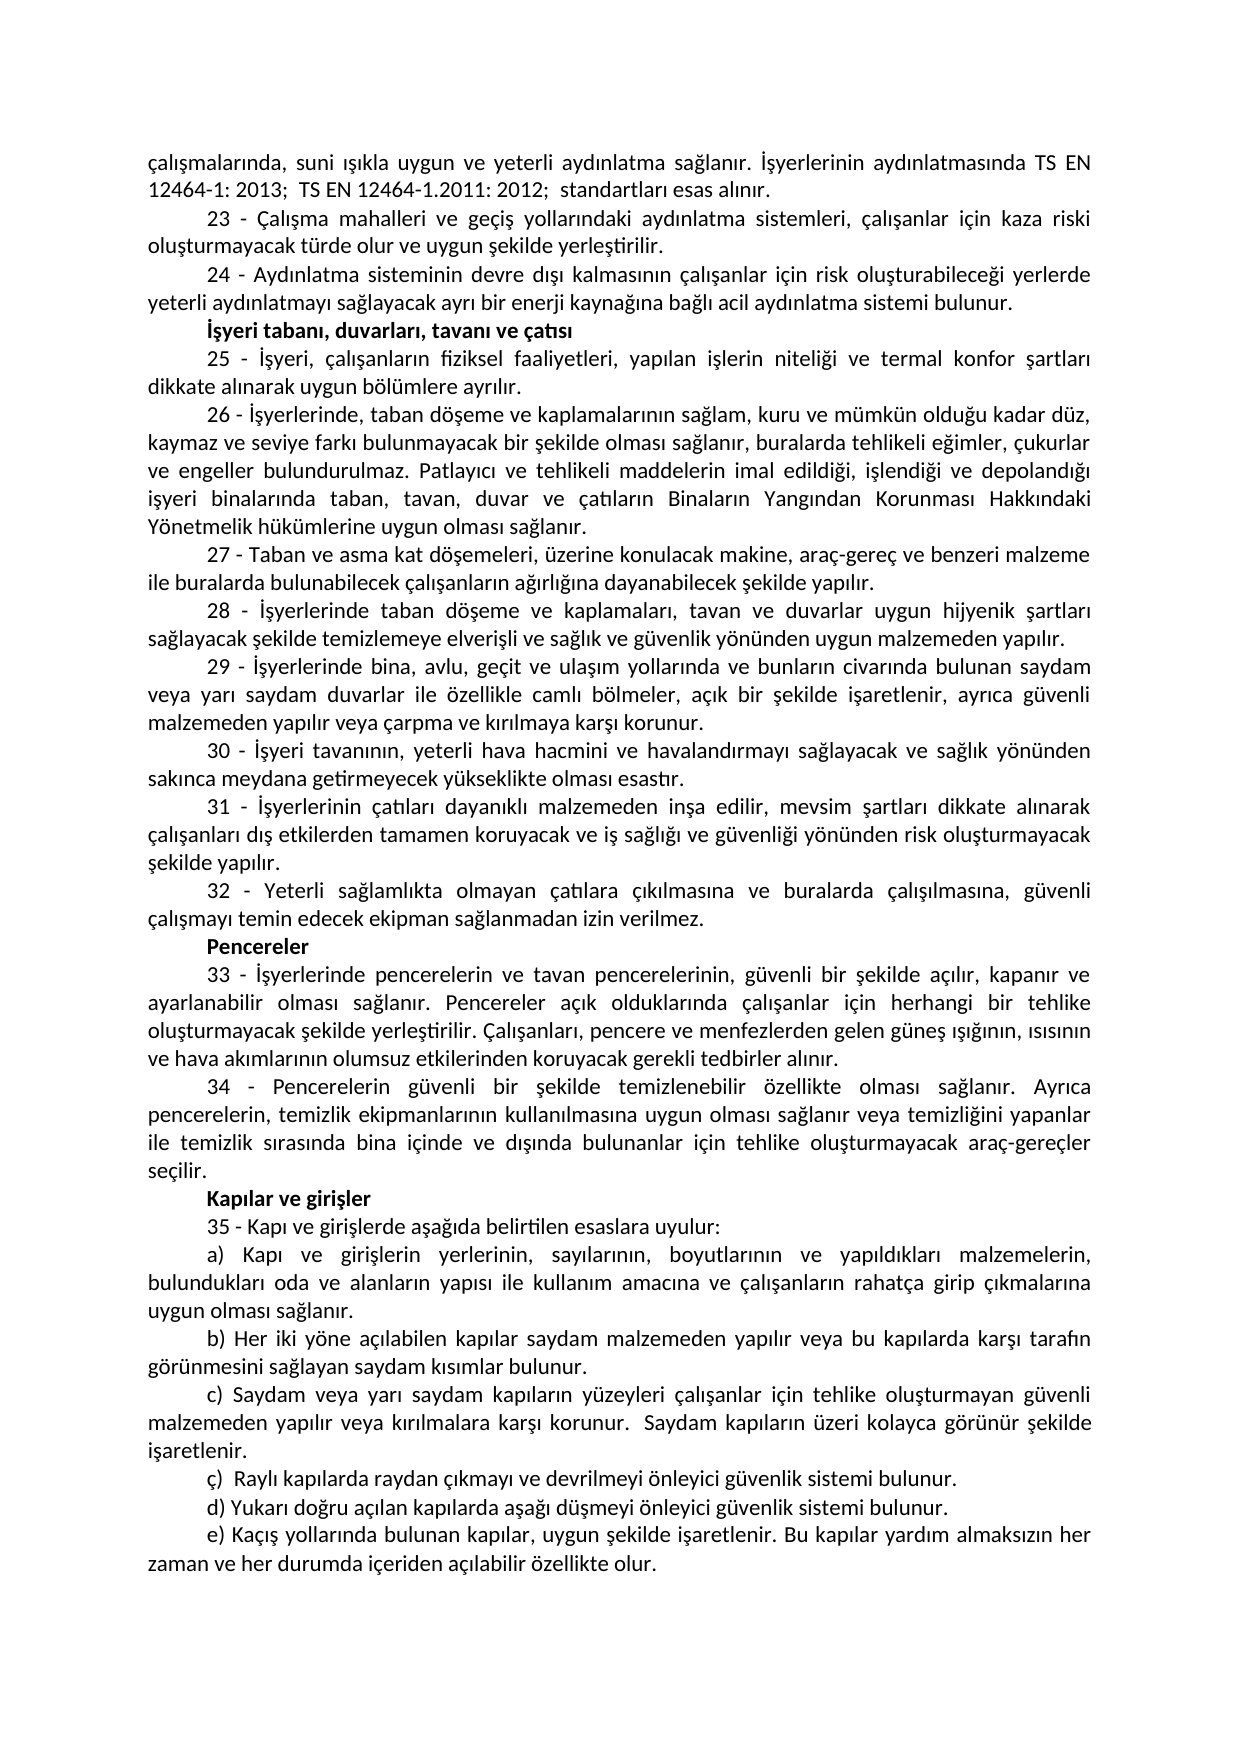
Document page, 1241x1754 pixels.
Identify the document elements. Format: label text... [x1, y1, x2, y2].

text 23 - Çalışma mahalleri ve geçiş yollarındaki aydınlatma sistemleri, çalışanlar için kaza riski oluşturmayacak türde olur ve uygun şekilde yerleştirilir. [148, 204, 1093, 260]
text Pencereler [148, 932, 1093, 960]
text 25 - İşyeri, çalışanların fiziksel faaliyetleri, yapılan işlerin niteliği ve termal konfor şartları dikkate alınarak uygun bölümlere ayrılır. [148, 344, 1093, 400]
text 31 - İşyerlerinin çatıları dayanıklı malzemeden inşa edilir, mevsim şartları dikkate alınarak çalışanları dış etkilerden tamamen koruyacak ve iş sağlığı ve güvenliği yönünden risk oluşturmayacak şekilde yapılır. [148, 792, 1093, 876]
text 35 - Kapı ve girişlerde aşağıda belirtilen esaslara uyulur: [148, 1212, 1093, 1240]
text 33 - İşyerlerinde pencerelerin ve tavan pencerelerinin, güvenli bir şekilde açılır, kapanır ve ayarlanabilir olması sağlanır. Pencereler açık olduklarında çalışanlar için herhangi bir tehlike oluşturmayacak şekilde yerleştirilir. Çalışanları, pencere ve menfezlerden gelen güneş ışığının, ısısının ve hava akımlarının olumsuz etkilerinden koruyacak gerekli tedbirler alınır. [148, 960, 1093, 1072]
text 24 - Aydınlatma sisteminin devre dışı kalmasının çalışanlar için risk oluşturabileceği yerlerde yeterli aydınlatmayı sağlayacak ayrı bir enerji kaynağına bağlı acil aydınlatma sistemi bulunur. [148, 260, 1093, 316]
text 30 - İşyeri tavanının, yeterli hava hacmini ve havalandırmayı sağlayacak ve sağlık yönünden sakınca meydana getirmeyecek yükseklikte olması esastır. [148, 736, 1093, 792]
text 34 - Pencerelerin güvenli bir şekilde temizlenebilir özellikte olması sağlanır. Ayrıca pencerelerin, temizlik ekipmanlarının kullanılmasına uygun olması sağlanır veya temizliğini yapanlar ile temizlik sırasında bina içinde ve dışında bulunanlar için tehlike oluşturmayacak araç-gereçler seçilir. [148, 1072, 1093, 1184]
text e) Kaçış yollarında bulunan kapılar, uygun şekilde işaretlenir. Bu kapılar yardım almaksızın her zaman ve her durumda içeriden açılabilir özellikte olur. [148, 1521, 1093, 1577]
text 32 - Yeterli sağlamlıkta olmayan çatılara çıkılmasına ve buralarda çalışılmasına, güvenli çalışmayı temin edecek ekipman sağlanmadan izin verilmez. [148, 876, 1093, 932]
text 28 - İşyerlerinde taban döşeme ve kaplamaları, tavan ve duvarlar uygun hijyenik şartları sağlayacak şekilde temizlemeye elverişli ve sağlık ve güvenlik yönünden uygun malzemeden yapılır. [148, 596, 1093, 652]
text c) Saydam veya yarı saydam kapıların yüzeyleri çalışanlar için tehlike oluşturmayan güvenli malzemeden yapılır veya kırılmalara karşı korunur. Saydam kapıların üzeri kolayca görünür şekilde işaretlenir. [148, 1381, 1093, 1464]
text d) Yukarı doğru açılan kapılarda aşağı düşmeyi önleyici güvenlik sistemi bulunur. [148, 1493, 1093, 1521]
text 26 - İşyerlerinde, taban döşeme ve kaplamalarının sağlam, kuru ve mümkün olduğu kadar düz, kaymaz ve seviye farkı bulunmayacak bir şekilde olması sağlanır, buralarda tehlikeli eğimler, çukurlar ve engeller bulundurulmaz. Patlayıcı ve tehlikeli maddelerin imal edildiği, işlendiği ve depolandığı işyeri binalarında taban, tavan, duvar ve çatıların Binaların Yangından Korunması Hakkındaki Yönetmelik hükümlerine uygun olması sağlanır. [148, 400, 1093, 540]
text b) Her iki yöne açılabilen kapılar saydam malzemeden yapılır veya bu kapılarda karşı tarafın görünmesini sağlayan saydam kısımlar bulunur. [148, 1324, 1093, 1381]
text a) Kapı ve girişlerin yerlerinin, sayılarının, boyutlarının ve yapıldıkları malzemelerin, bulundukları oda ve alanların yapısı ile kullanım amacına ve çalışanların rahatça girip çıkmalarına uygun olması sağlanır. [148, 1240, 1093, 1324]
text İşyeri tabanı, duvarları, tavanı ve çatısı [148, 316, 1093, 344]
text 29 - İşyerlerinde bina, avlu, geçit ve ulaşım yollarında ve bunların civarında bulunan saydam veya yarı saydam duvarlar ile özellikle camlı bölmeler, açık bir şekilde işaretlenir, ayrıca güvenli malzemeden yapılır veya çarpma ve kırılmaya karşı korunur. [148, 652, 1093, 736]
text 27 - Taban ve asma kat döşemeleri, üzerine konulacak makine, araç-gereç ve benzeri malzeme ile buralarda bulunabilecek çalışanların ağırlığına dayanabilecek şekilde yapılır. [148, 540, 1093, 596]
text ç) Raylı kapılarda raydan çıkmayı ve devrilmeyi önleyici güvenlik sistemi bulunur. [148, 1464, 1093, 1493]
text Kapılar ve girişler [148, 1184, 1093, 1212]
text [148, 148, 1093, 204]
